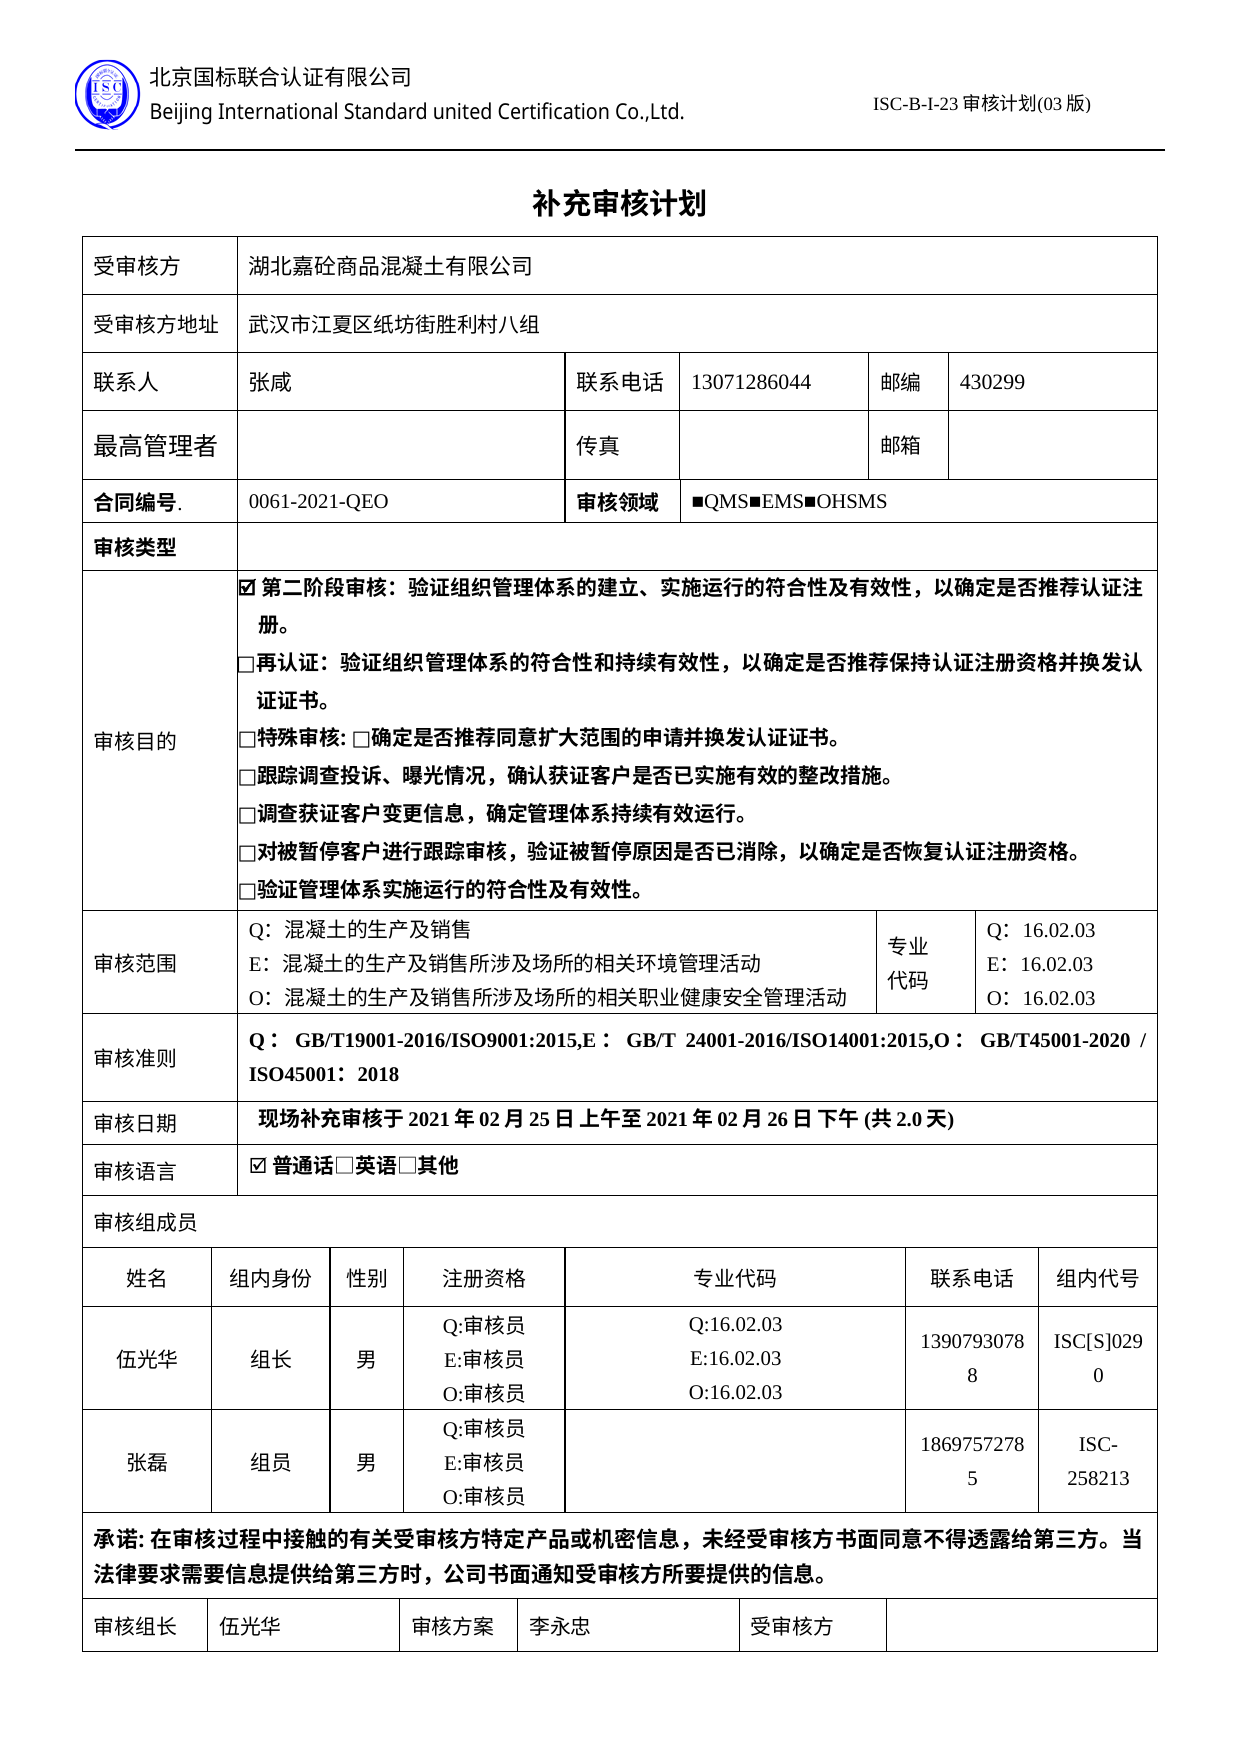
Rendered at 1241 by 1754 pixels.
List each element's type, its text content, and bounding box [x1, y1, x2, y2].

table_cell 审核组成员 [83, 1196, 1157, 1247]
table_cell 13071286044 [680, 353, 868, 410]
table_cell Q：GB/T19001-2016/ISO9001:2015,E：GB/T 24001-2016/ISO14001:2015,O：GB/T45001-2020 / ISO45001：2018 [238, 1014, 1157, 1101]
table_cell 受审核方地址 [83, 295, 237, 352]
table_header 湖北嘉砼商品混凝土有限公司 [238, 237, 1157, 294]
table_cell Q:审核员 E:审核员 O:审核员 [404, 1410, 564, 1512]
table_cell 伍光华 [83, 1307, 211, 1409]
table_cell 审核范围 [83, 911, 237, 1013]
table_cell [238, 411, 564, 479]
table_cell 武汉市江夏区纸坊街胜利村八组 [238, 295, 1157, 352]
table_cell 联系电话 [906, 1248, 1038, 1306]
table_cell 组内代号 [1039, 1248, 1157, 1306]
table_cell 430299 [949, 353, 1157, 410]
table_cell 承诺: 在审核过程中接触的有关受审核方特定产品或机密信息，未经受审核方书面同意不得透露给第三方。当法律要求需要信息提供给第三方时，公司书面通知受审核方所要提供的信息。 [83, 1513, 1157, 1598]
table_cell 注册资格 [404, 1248, 564, 1306]
table_cell 13907930788 [906, 1307, 1038, 1409]
table_cell 专业代码 [566, 1248, 905, 1306]
table_cell [949, 411, 1157, 479]
table_cell 张咸 [238, 353, 564, 410]
table_cell 现场补充审核于2021年02月25日 上午至2021年02月26日 下午 (共2.0天) [238, 1102, 1157, 1144]
table_cell 审核日期 [83, 1102, 237, 1144]
table_cell ISC[S]0290 [1039, 1307, 1157, 1409]
table_cell [887, 1599, 1157, 1651]
table_cell Q：混凝土的生产及销售 E：混凝土的生产及销售所涉及场所的相关环境管理活动 O：混凝土的生产及销售所涉及场所的相关职业健康安全管理活动 [238, 911, 876, 1013]
table_cell 李永忠 [518, 1599, 739, 1651]
table_cell 组长 [212, 1307, 329, 1409]
table_cell 组员 [212, 1410, 329, 1512]
table_cell [680, 411, 868, 479]
table_cell 性别 [331, 1248, 403, 1306]
table_cell 张磊 [83, 1410, 211, 1512]
text 补充审核计划 [75, 168, 1165, 236]
table_cell [238, 523, 1157, 570]
table_cell Q：16.02.03 E：16.02.03 O：16.02.03 [976, 911, 1157, 1013]
table_cell 邮编 [869, 353, 948, 410]
table_cell 受审核方 签字及公章 [740, 1599, 886, 1651]
table_cell ■QMS■EMS■OHSMS [681, 480, 1157, 522]
table_cell 审核领域 [566, 480, 680, 522]
table_cell 审核方案 管理人员 [400, 1599, 517, 1651]
table_cell 18697572785 [906, 1410, 1038, 1512]
table_cell 审核目的 [83, 571, 237, 910]
table_cell ISC-258213 [1039, 1410, 1157, 1512]
table_cell 审核准则 [83, 1014, 237, 1101]
table_cell 专业 代码 [877, 911, 975, 1013]
table_cell Q:审核员 E:审核员 O:审核员 [404, 1307, 564, 1409]
table_cell 0061-2021-QEO [238, 480, 564, 522]
table_cell 姓名 [83, 1248, 211, 1306]
table_cell 普通话□英语□其他 [238, 1145, 1157, 1195]
table_cell [566, 1410, 905, 1512]
table_cell 传真 [566, 411, 679, 479]
table_cell 邮箱 [869, 411, 948, 479]
table_cell 组内身份 [212, 1248, 329, 1306]
table_cell 联系人 [83, 353, 237, 410]
table_cell 审核组长 [83, 1599, 207, 1651]
table_cell 男 [331, 1307, 403, 1409]
table_cell Q:16.02.03 E:16.02.03 O:16.02.03 [566, 1307, 905, 1409]
table_cell 审核类型 [83, 523, 237, 570]
table_cell 联系电话 [566, 353, 679, 410]
table_cell 男 [331, 1410, 403, 1512]
table_header 受审核方 [83, 237, 237, 294]
table_cell 伍光华 [208, 1599, 399, 1651]
table_cell 第二阶段审核：验证组织管理体系的建立、实施运行的符合性及有效性，以确定是否推荐认证注册。 □再认证：验证组织管理体系的符合性和持续有效性，以确定是否推荐保持认证注册资格并换发认证证书。 □特殊审核: □确定是否推荐同意扩大范围的申请并换发认证证书。 □跟踪调查投诉、曝光情况，确认获证客户是否已实施有效的整改措施。 □调查获证客户变更信息，确定管理体系持续有效运行。 □对被暂停客户进行跟踪审核，验证被暂停原因是否已消除，以确定是否恢复认证注册资格。 □验证管理体系实施运行的符合性及有效性。 [238, 571, 1157, 910]
table_cell 最高管理者 [83, 411, 237, 479]
table_cell 合同编号. [83, 480, 237, 522]
table_cell 审核语言 [83, 1145, 237, 1195]
picture [75, 59, 143, 129]
